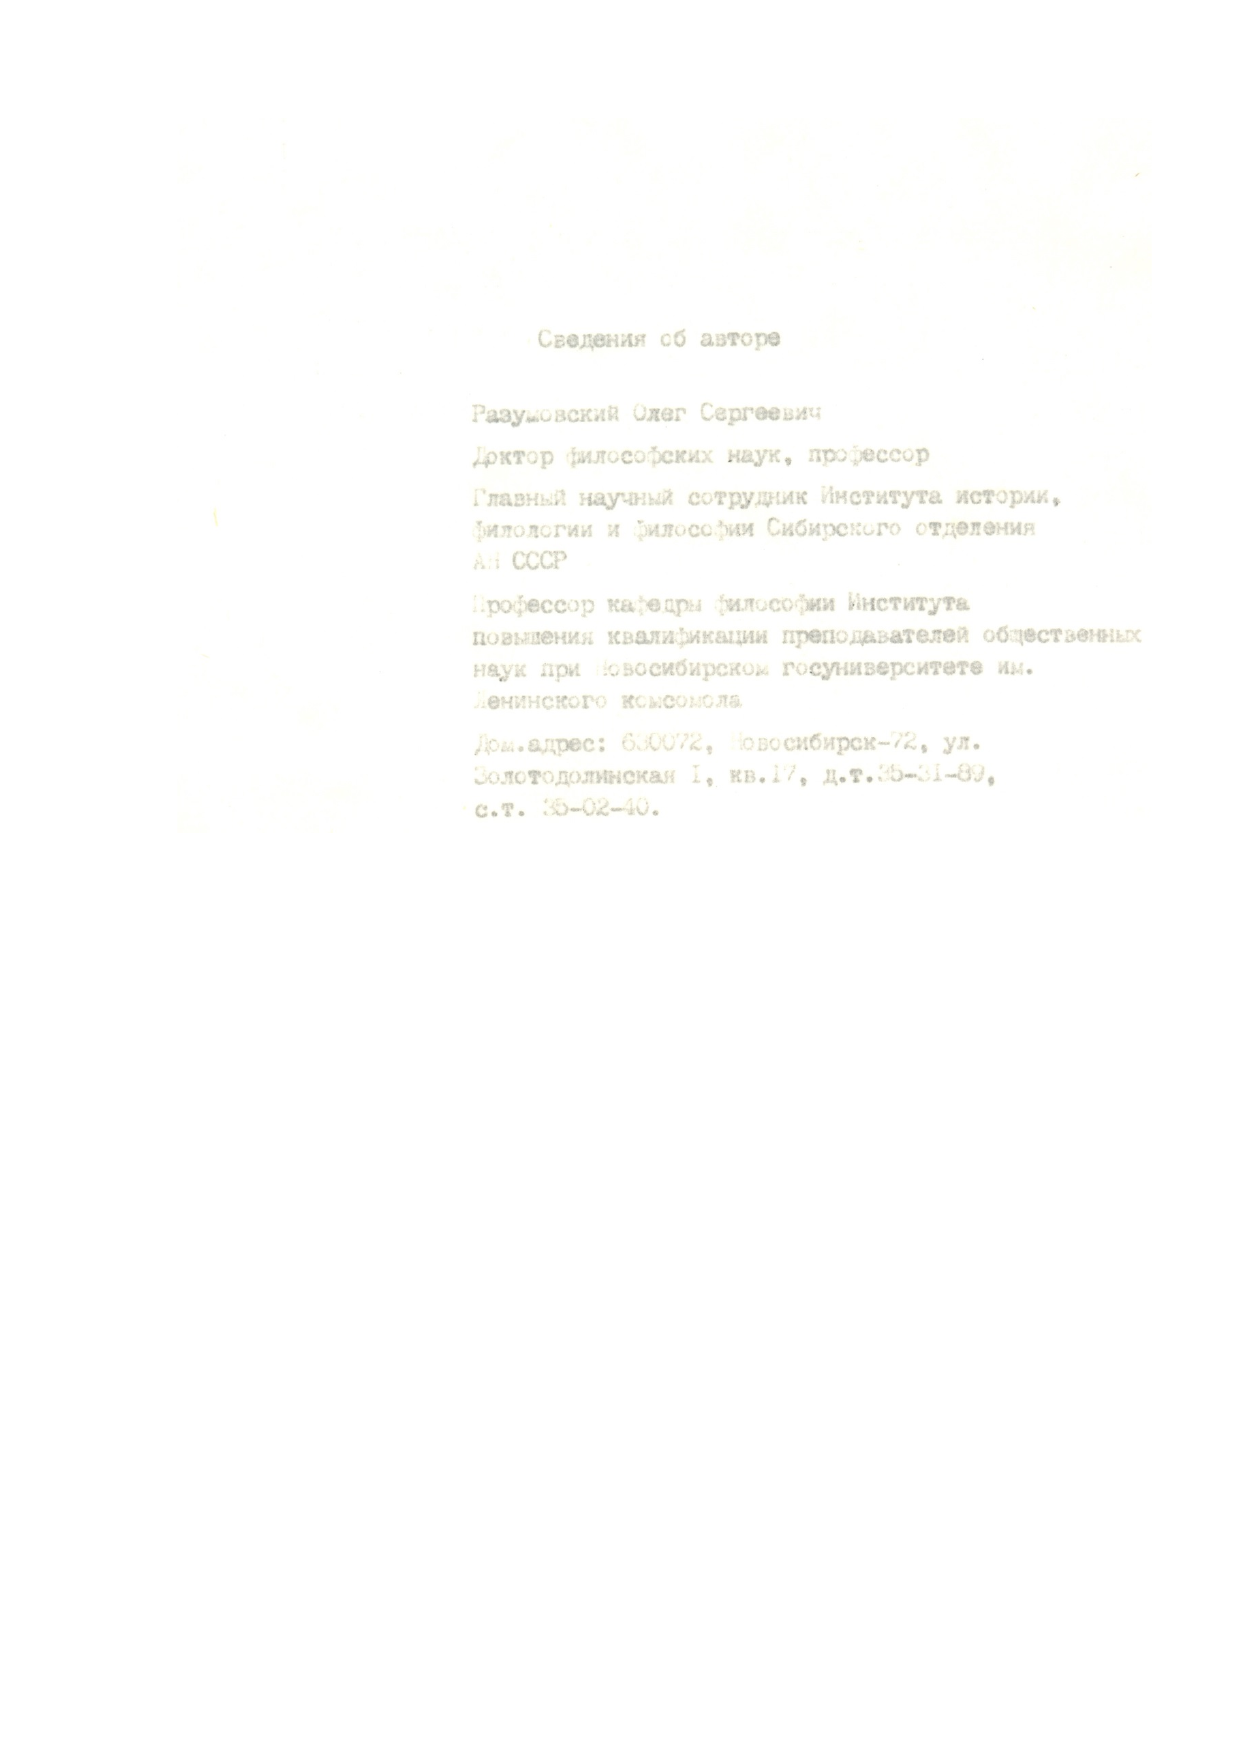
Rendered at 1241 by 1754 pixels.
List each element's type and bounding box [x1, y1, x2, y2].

picture [177, 118, 1152, 833]
